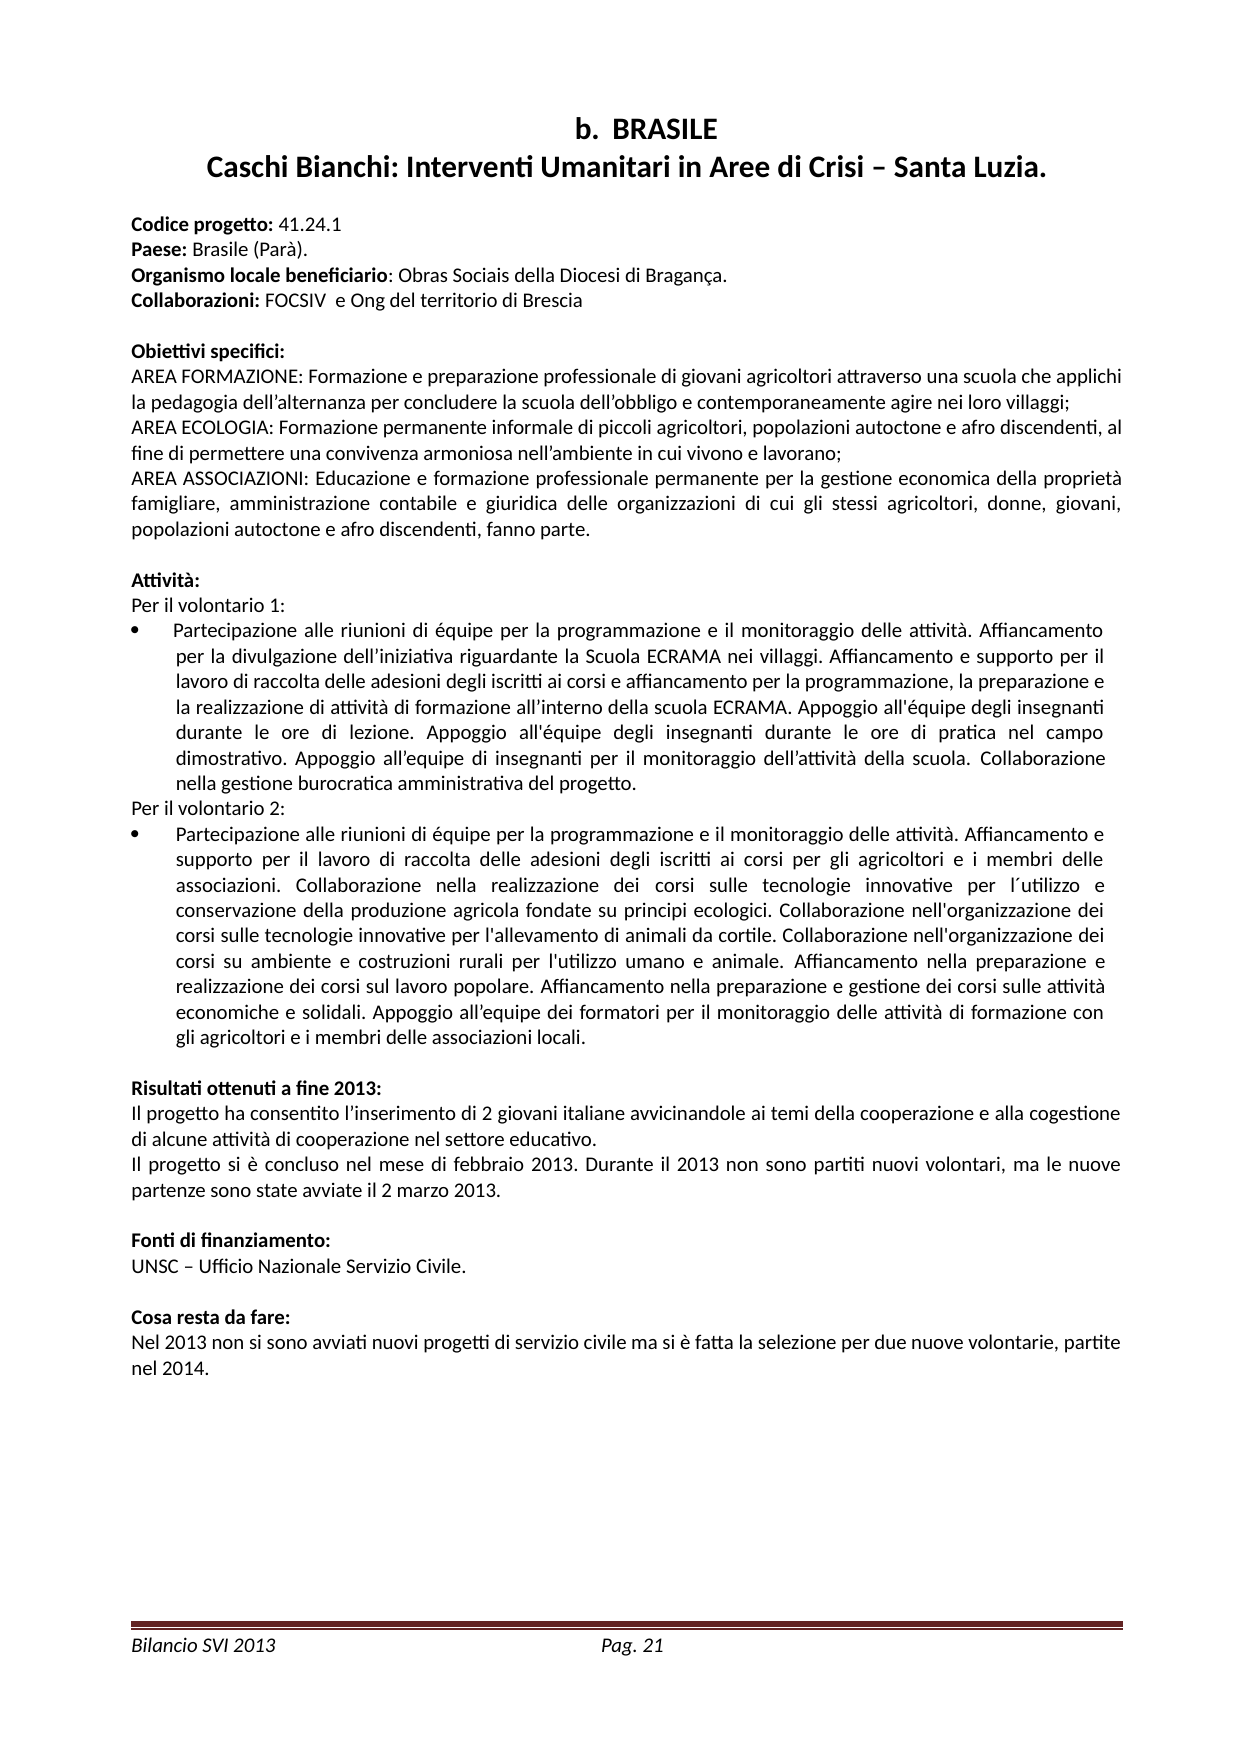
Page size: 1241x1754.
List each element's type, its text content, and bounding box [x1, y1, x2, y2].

text UNSC – Ufficio Nazionale Servizio Civile. [131, 1253, 1123, 1278]
text Per il volontario 1: [131, 592, 1123, 618]
text AREA FORMAZIONE: Formazione e preparazione professionale di giovani agricoltori attraverso una scuola che applichi la pedagogia dell’alternanza per concludere la scuola dell’obbligo e contemporaneamente agire nei loro villaggi; [131, 363, 1123, 414]
text AREA ASSOCIAZIONI: Educazione e formazione professionale permanente per la gestione economica della proprietà famigliare, amministrazione contabile e giuridica delle organizzazioni di cui gli stessi agricoltori, donne, giovani, popolazioni autoctone e afro discendenti, fanno parte. [131, 465, 1123, 541]
text Il progetto si è concluso nel mese di febbraio 2013. Durante il 2013 non sono partiti nuovi volontari, ma le nuove partenze sono state avviate il 2 marzo 2013. [131, 1151, 1123, 1202]
text Codice progetto: 41.24.1 [131, 211, 1123, 236]
text Cosa resta da fare: [131, 1304, 1123, 1329]
list Partecipazione alle riunioni di équipe per la programmazione e il monitoraggio delle attività. Affiancamento per la divulgazione dell’iniziativa riguardante la Scuola ECRAMA nei villaggi. Affiancamento e supporto per il lavoro di raccolta delle adesioni degli iscritti ai corsi e affiancamento per la programmazione, la preparazione e la realizzazione di attività di formazione all’interno della scuola ECRAMA. Appoggio all'équipe degli insegnanti durante le ore di lezione. Appoggio all'équipe degli insegnanti durante le ore di pratica nel campo dimostrativo. Appoggio all’equipe di insegnanti per il monitoraggio dell’attività della scuola. Collaborazione nella gestione burocratica amministrativa del progetto. [131, 618, 1106, 796]
list Partecipazione alle riunioni di équipe per la programmazione e il monitoraggio delle attività. Affiancamento e supporto per il lavoro di raccolta delle adesioni degli iscritti ai corsi per gli agricoltori e i membri delle associazioni. Collaborazione nella realizzazione dei corsi sulle tecnologie innovative per l´utilizzo e conservazione della produzione agricola fondate su principi ecologici. Collaborazione nell'organizzazione dei corsi sulle tecnologie innovative per l'allevamento di animali da cortile. Collaborazione nell'organizzazione dei corsi su ambiente e costruzioni rurali per l'utilizzo umano e animale. Affiancamento nella preparazione e realizzazione dei corsi sul lavoro popolare. Affiancamento nella preparazione e gestione dei corsi sulle attività economiche e solidali. Appoggio all’equipe dei formatori per il monitoraggio delle attività di formazione con gli agricoltori e i membri delle associazioni locali. [131, 821, 1106, 1050]
text Obiettivi specifici: [131, 338, 1123, 363]
text Organismo locale beneficiario: Obras Sociais della Diocesi di Bragança. [131, 262, 1123, 287]
text Il progetto ha consentito l’inserimento di 2 giovani italiane avvicinandole ai temi della cooperazione e alla cogestione di alcune attività di cooperazione nel settore educativo. [131, 1101, 1123, 1151]
text Risultati ottenuti a fine 2013: [131, 1075, 1123, 1101]
text Fonti di finanziamento: [131, 1228, 1123, 1253]
text Paese: Brasile (Parà). [131, 236, 1123, 262]
text Nel 2013 non si sono avviati nuovi progetti di servizio civile ma si è fatta la selezione per due nuove volontarie, partite nel 2014. [131, 1329, 1123, 1380]
text Attività: [131, 567, 1123, 592]
text AREA ECOLOGIA: Formazione permanente informale di piccoli agricoltori, popolazioni autoctone e afro discendenti, al fine di permettere una convivenza armoniosa nell’ambiente in cui vivono e lavorano; [131, 414, 1123, 465]
text Caschi Bianchi: Interventi Umanitari in Aree di Crisi – Santa Luzia. [131, 147, 1123, 186]
text Collaborazioni: FOCSIV e Ong del territorio di Brescia [131, 287, 1123, 313]
list BRASILE [169, 109, 1123, 147]
text Per il volontario 2: [131, 796, 1123, 821]
